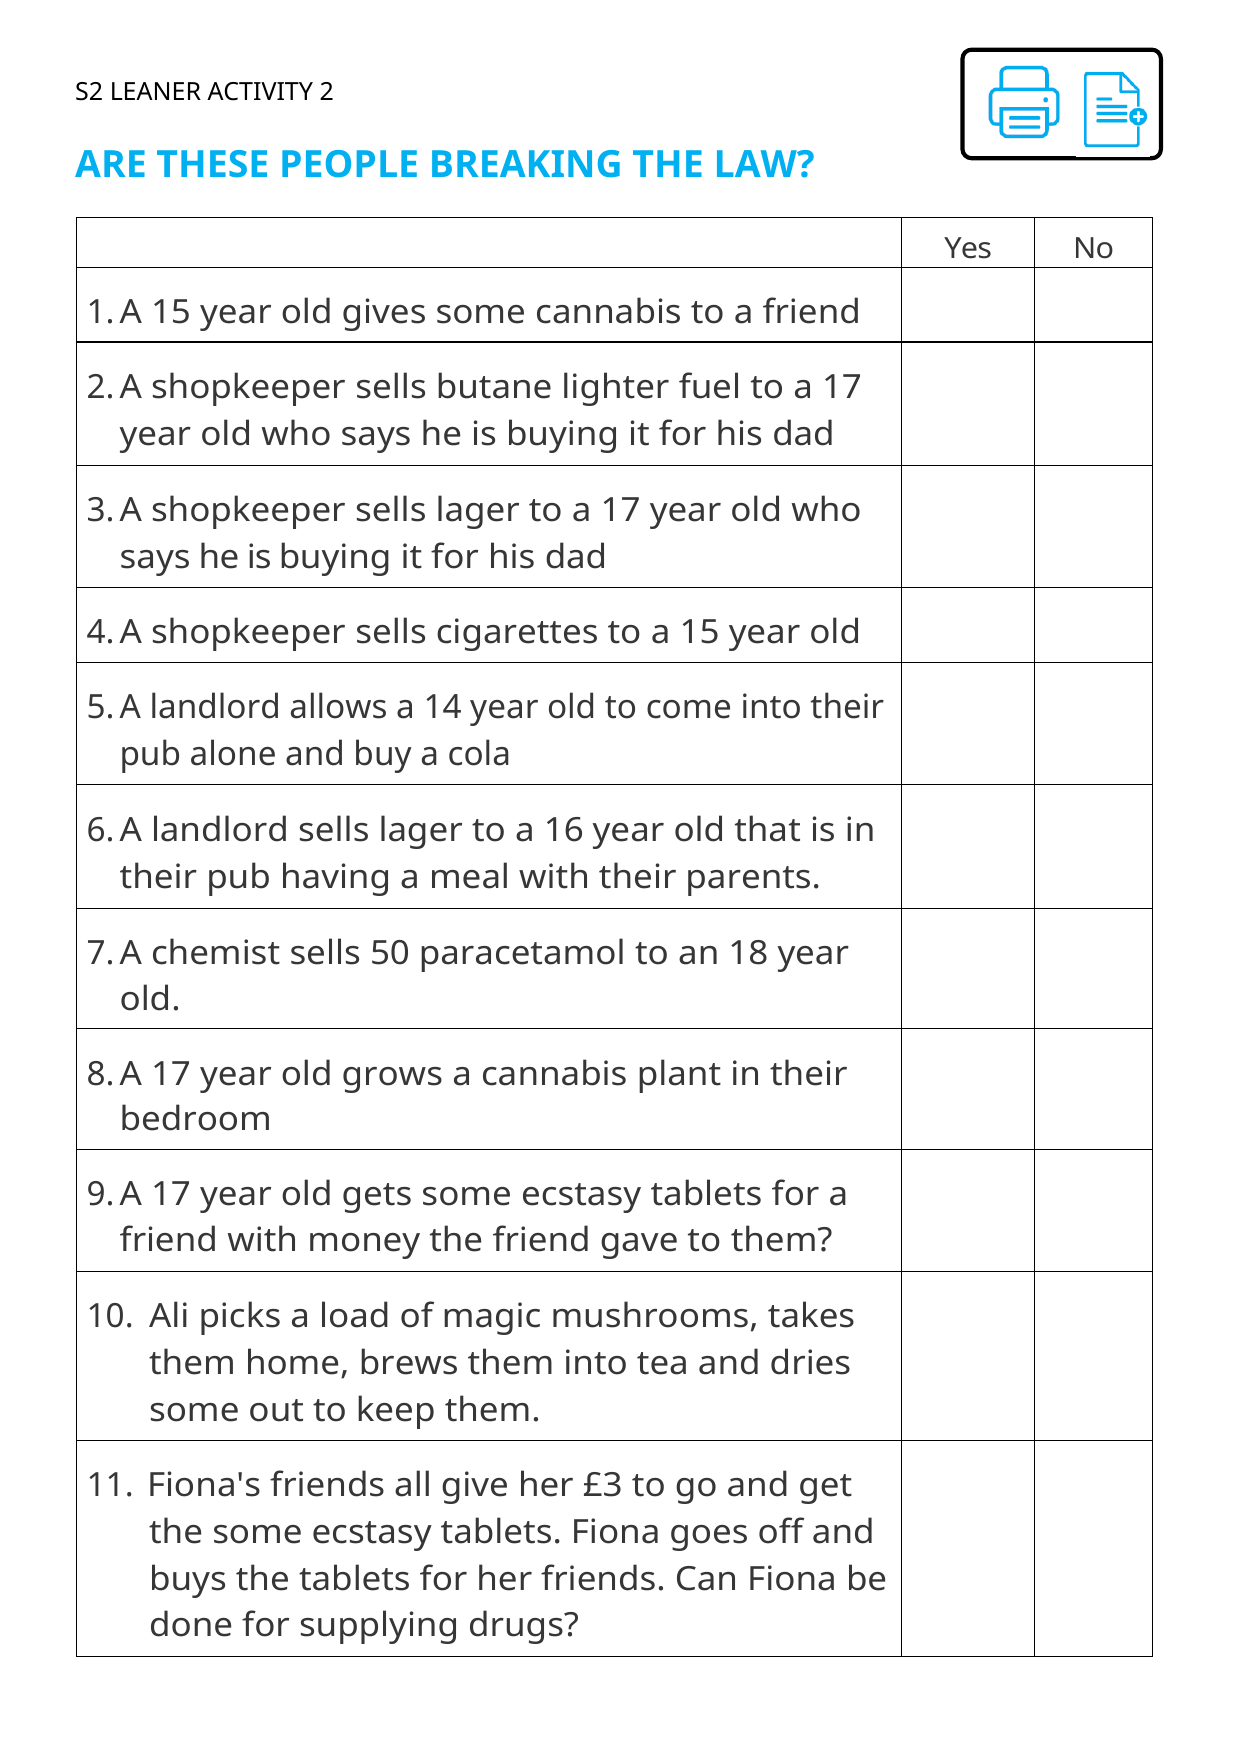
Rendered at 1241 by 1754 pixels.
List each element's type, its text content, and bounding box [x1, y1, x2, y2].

table_cell [902, 1441, 1034, 1656]
table_cell [1035, 1272, 1152, 1440]
table_cell A shopkeeper sells lager to a 17 year old who says he is buying it for his dad [77, 466, 901, 587]
table_cell [902, 466, 1034, 587]
picture [1075, 68, 1150, 156]
table_cell A 17 year old gets some ecstasy tablets for a friend with money the friend gave to them? [77, 1150, 901, 1271]
table_cell [902, 588, 1034, 662]
table_cell [1035, 588, 1152, 662]
picture [978, 59, 1063, 141]
table_cell Fiona's friends all give her £3 to go and get the some ecstasy tablets. Fiona goes off and buys the tablets for her friends. Can Fiona be done for supplying drugs? [77, 1441, 901, 1656]
table_cell A landlord allows a 14 year old to come into their pub alone and buy a cola [77, 663, 901, 784]
table_cell [902, 1272, 1034, 1440]
table_cell [1035, 1029, 1152, 1148]
table_cell [902, 343, 1034, 465]
table_cell [902, 1150, 1034, 1271]
table_cell [1035, 343, 1152, 465]
table_cell A landlord sells lager to a 16 year old that is in their pub having a meal with their parents. [77, 785, 901, 908]
table_cell A shopkeeper sells butane lighter fuel to a 17 year old who says he is buying it for his dad [77, 343, 901, 465]
table_cell A shopkeeper sells cigarettes to a 15 year old [77, 588, 901, 662]
table_cell [1035, 785, 1152, 908]
table_cell A 15 year old gives some cannabis to a friend [77, 268, 901, 341]
table_cell [1035, 663, 1152, 784]
table_cell [1035, 268, 1152, 341]
table_cell [902, 909, 1034, 1028]
table_header Yes [902, 218, 1034, 267]
table_cell [1035, 1441, 1152, 1656]
table_cell A 17 year old grows a cannabis plant in their bedroom [77, 1029, 901, 1148]
table_cell A chemist sells 50 paracetamol to an 18 year old. [77, 909, 901, 1028]
table_header No [1035, 218, 1152, 267]
table_cell [1035, 1150, 1152, 1271]
table_cell [902, 785, 1034, 908]
table_cell [902, 663, 1034, 784]
table_header [77, 218, 901, 267]
table_cell Ali picks a load of magic mushrooms, takes them home, brews them into tea and dries some out to keep them. [77, 1272, 901, 1440]
table_cell [902, 1029, 1034, 1148]
table_cell [1035, 466, 1152, 587]
table_cell [1035, 909, 1152, 1028]
table_cell [902, 268, 1034, 341]
text are these people breaking the law? [75, 137, 1227, 188]
